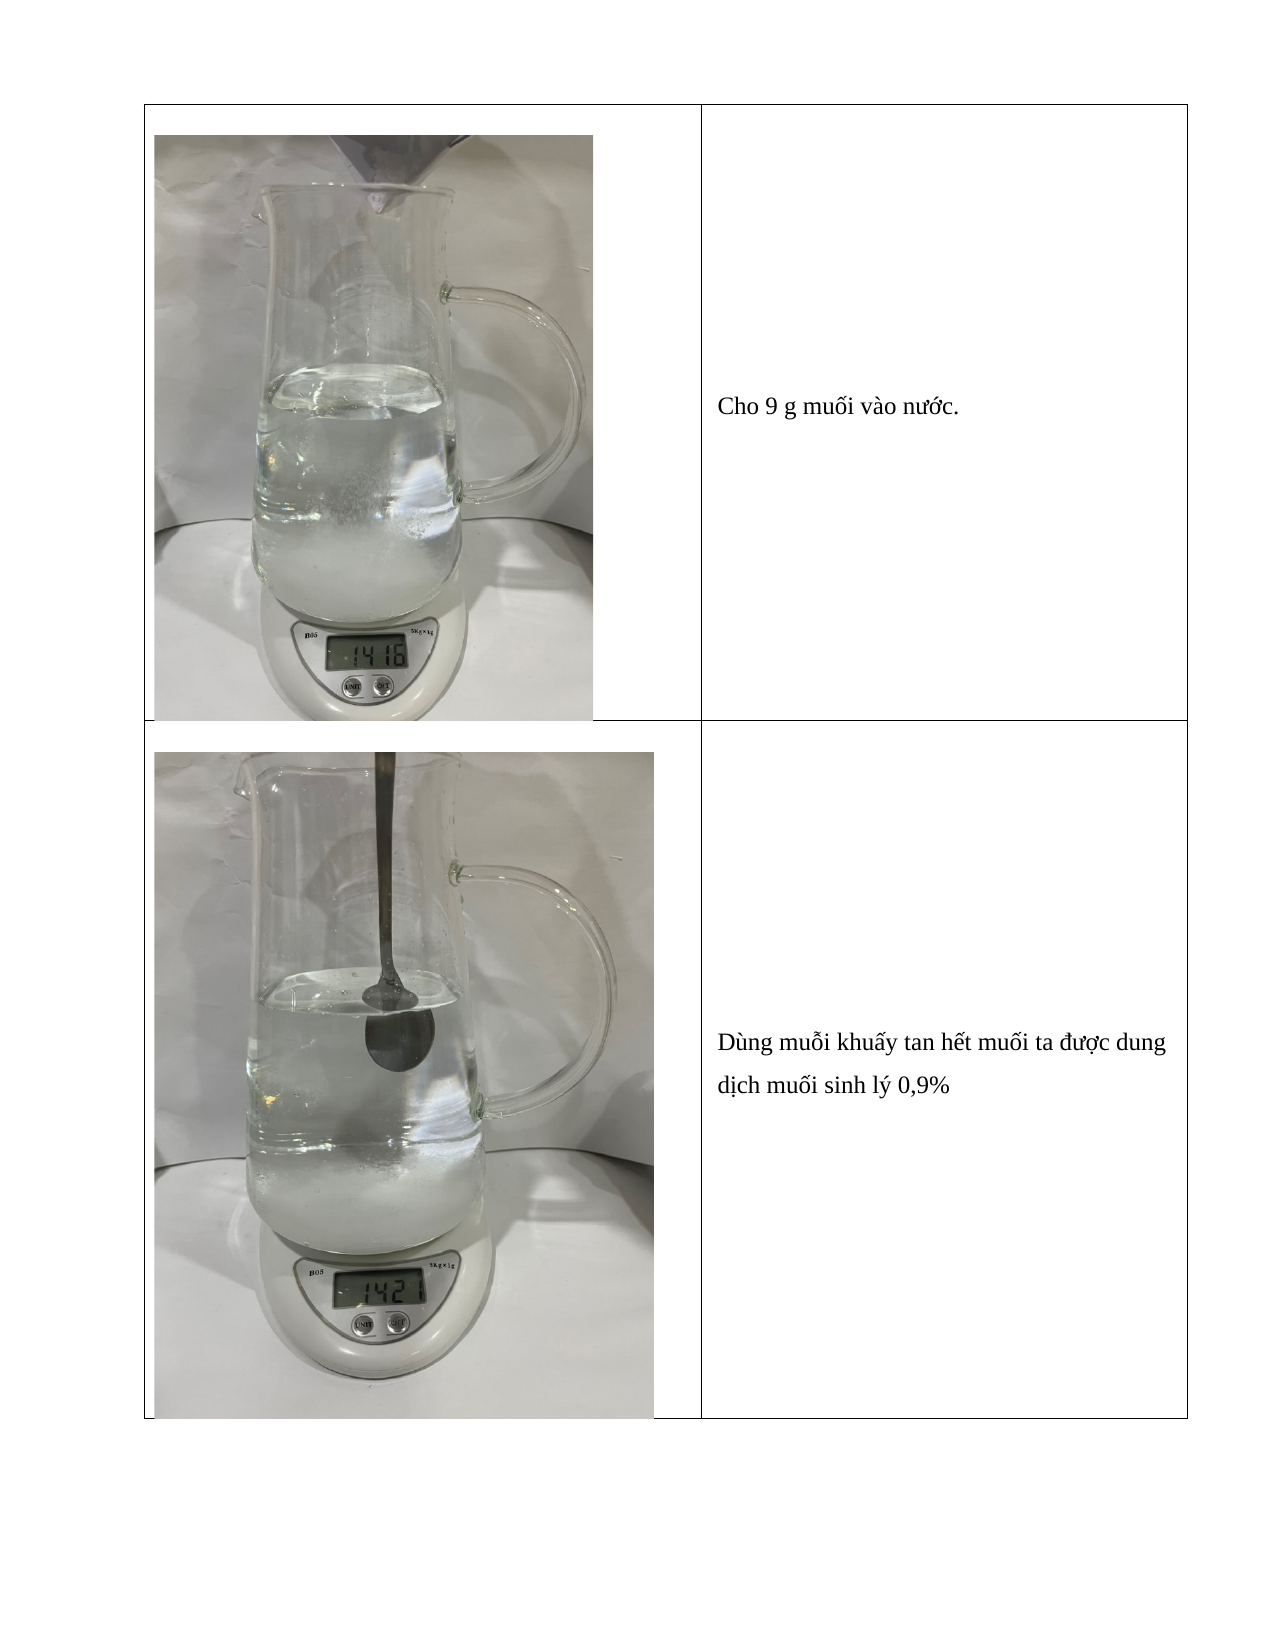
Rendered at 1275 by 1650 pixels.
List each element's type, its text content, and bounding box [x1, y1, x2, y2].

picture [154, 752, 654, 1419]
picture [154, 135, 594, 721]
table_cell [145, 105, 701, 720]
table_cell Cho 9 g muối vào nước. [702, 105, 1187, 720]
table_cell [145, 721, 701, 1418]
table_cell Dùng muỗi khuấy tan hết muối ta được dung dịch muối sinh lý 0,9% [702, 721, 1187, 1418]
